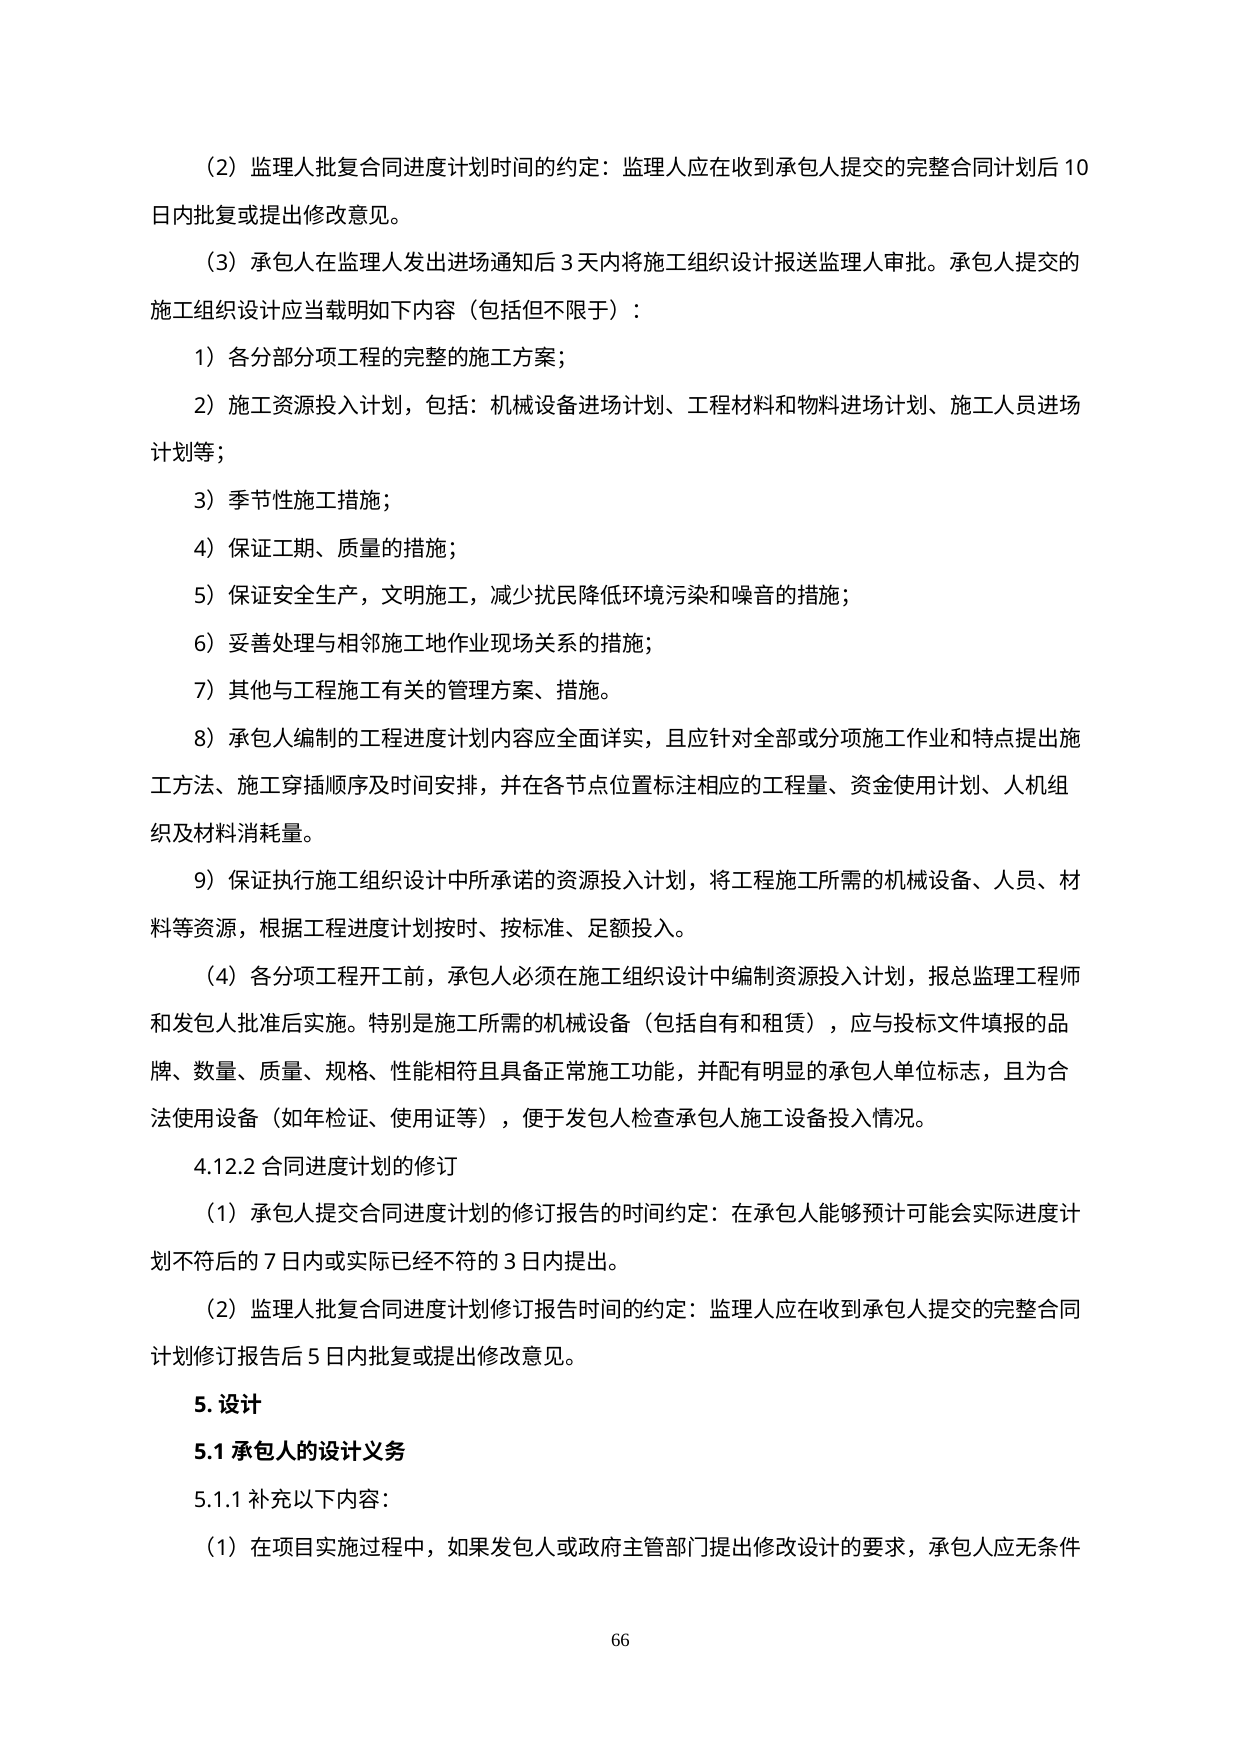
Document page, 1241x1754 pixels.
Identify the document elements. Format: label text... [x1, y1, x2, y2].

text 5.1.1 补充以下内容： [150, 1482, 1090, 1514]
text 5）保证安全生产，文明施工，减少扰民降低环境污染和噪音的措施； [150, 578, 1090, 610]
text 4）保证工期、质量的措施； [150, 531, 1090, 562]
text （1）承包人提交合同进度计划的修订报告的时间约定：在承包人能够预计可能会实际进度计划不符后的7日内或实际已经不符的3日内提出。 [150, 1196, 1090, 1276]
text （4）各分项工程开工前，承包人必须在施工组织设计中编制资源投入计划，报总监理工程师和发包人批准后实施。特别是施工所需的机械设备（包括自有和租赁），应与投标文件填报的品牌、数量、质量、规格、性能相符且具备正常施工功能，并配有明显的承包人单位标志，且为合法使用设备（如年检证、使用证等），便于发包人检查承包人施工设备投入情况。 [150, 959, 1090, 1133]
text 1）各分部分项工程的完整的施工方案； [150, 340, 1090, 372]
text 8）承包人编制的工程进度计划内容应全面详实，且应针对全部或分项施工作业和特点提出施工方法、施工穿插顺序及时间安排，并在各节点位置标注相应的工程量、资金使用计划、人机组织及材料消耗量。 [150, 721, 1090, 848]
text 5.1 承包人的设计义务 [150, 1434, 1090, 1466]
text 9）保证执行施工组织设计中所承诺的资源投入计划，将工程施工所需的机械设备、人员、材料等资源，根据工程进度计划按时、按标准、足额投入。 [150, 863, 1090, 943]
text 6）妥善处理与相邻施工地作业现场关系的措施； [150, 626, 1090, 657]
text 7）其他与工程施工有关的管理方案、措施。 [150, 673, 1090, 705]
text 2）施工资源投入计划，包括：机械设备进场计划、工程材料和物料进场计划、施工人员进场计划等； [150, 388, 1090, 467]
text 4.12.2 合同进度计划的修订 [150, 1149, 1090, 1181]
text （2）监理人批复合同进度计划修订报告时间的约定：监理人应在收到承包人提交的完整合同计划修订报告后5日内批复或提出修改意见。 [150, 1292, 1090, 1371]
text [150, 1529, 1090, 1561]
text 3）季节性施工措施； [150, 483, 1090, 515]
text （2）监理人批复合同进度计划时间的约定：监理人应在收到承包人提交的完整合同计划后10日内批复或提出修改意见。 [150, 150, 1090, 229]
text 5. 设计 [150, 1387, 1090, 1418]
text （3）承包人在监理人发出进场通知后3天内将施工组织设计报送监理人审批。承包人提交的施工组织设计应当载明如下内容（包括但不限于）： [150, 245, 1090, 324]
